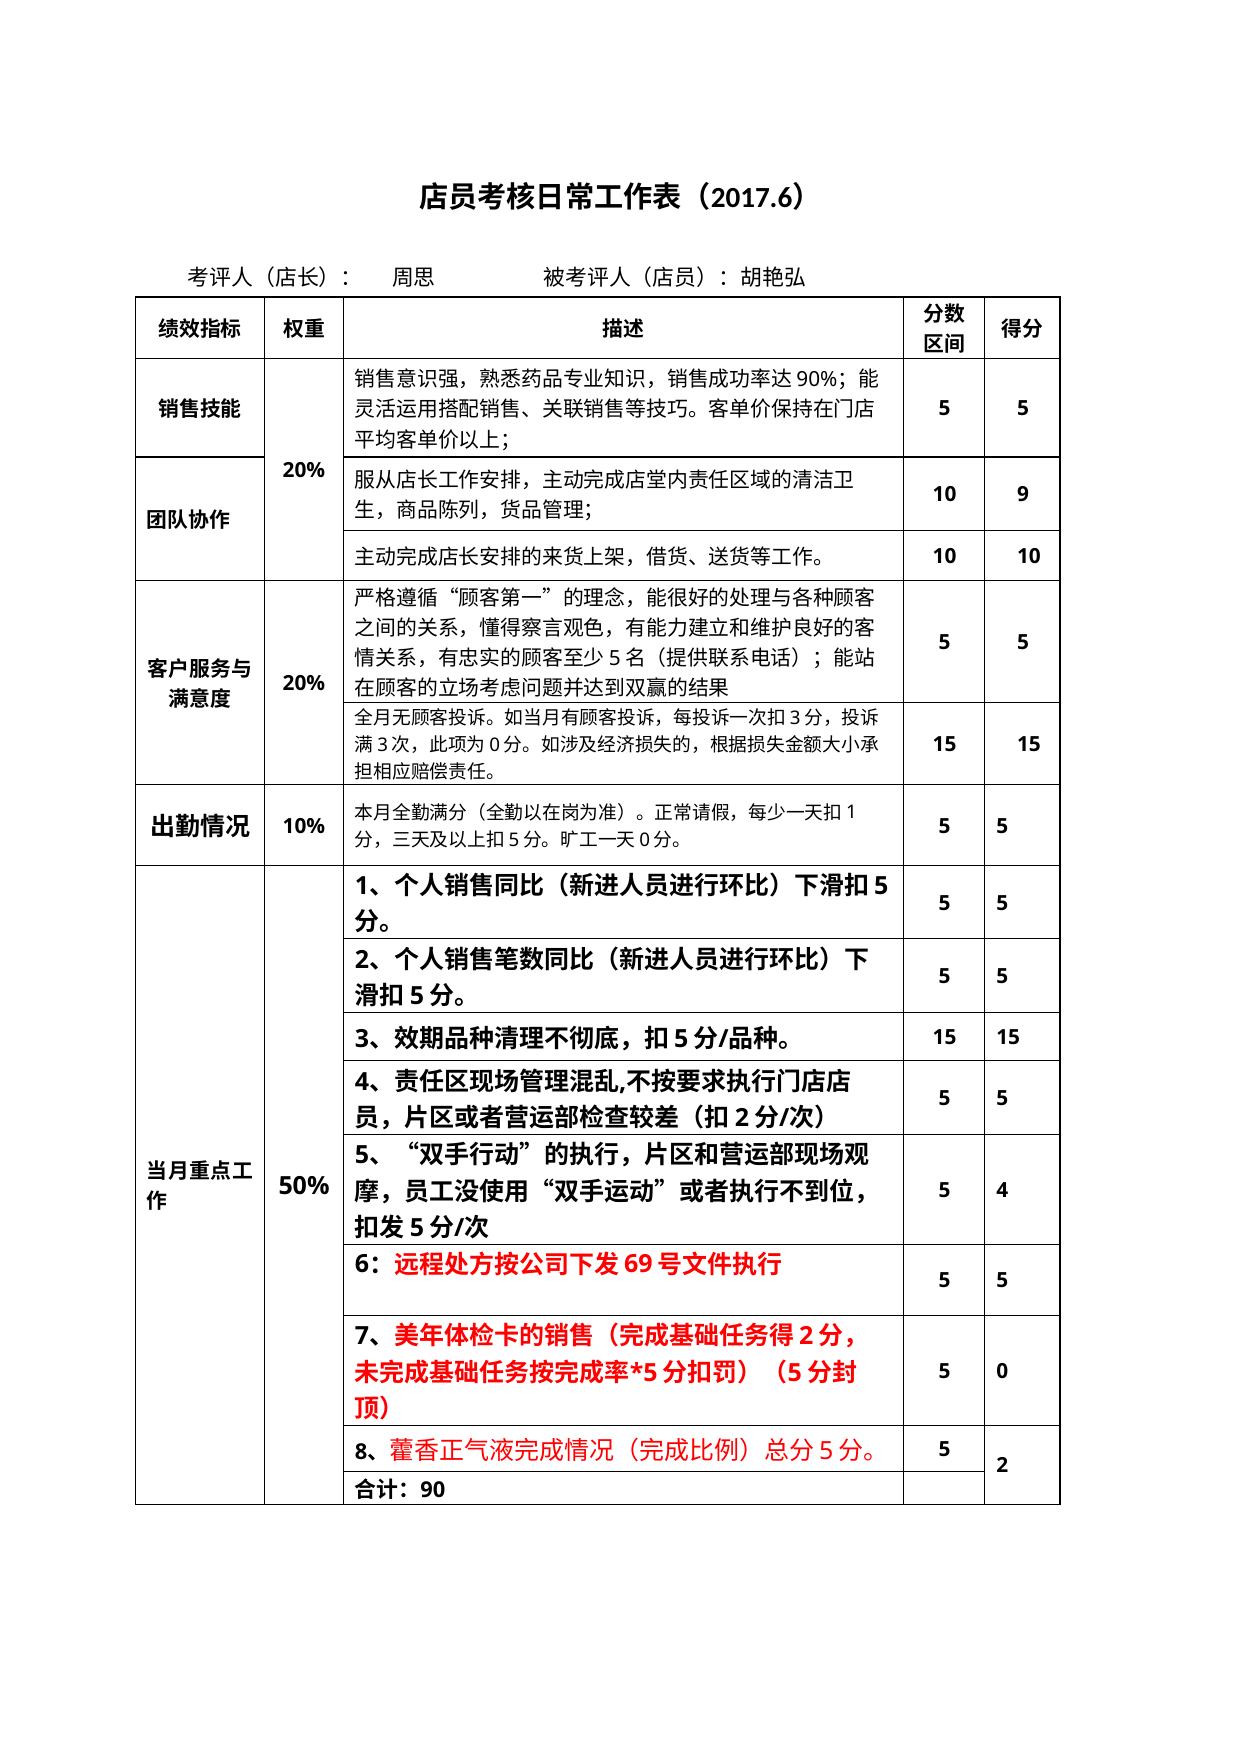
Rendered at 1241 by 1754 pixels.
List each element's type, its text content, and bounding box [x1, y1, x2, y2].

table_cell 5 [904, 1135, 984, 1243]
table_cell 6：远程处方按公司下发69号文件执行 [344, 1245, 903, 1315]
table_cell 主动完成店长安排的来货上架，借货、送货等工作。 [344, 531, 903, 580]
table_cell 4、责任区现场管理混乱,不按要求执行门店店员，片区或者营运部检查较差（扣2分/次） [344, 1061, 903, 1134]
table_header 绩效指标 [136, 298, 264, 358]
table_cell 5 [904, 1316, 984, 1424]
table_cell 5 [904, 785, 984, 864]
table_cell 严格遵循“顾客第一”的理念，能很好的处理与各种顾客之间的关系，懂得察言观色，有能力建立和维护良好的客情关系，有忠实的顾客至少5名（提供联系电话）；能站在顾客的立场考虑问题并达到双赢的结果 [344, 581, 903, 702]
table_cell 5、“双手行动”的执行，片区和营运部现场观摩，员工没使用“双手运动”或者执行不到位，扣发5分/次 [344, 1135, 903, 1243]
table_cell 15 [904, 703, 984, 784]
table_cell 8、藿香正气液完成情况（完成比例）总分5分。 [344, 1426, 903, 1471]
table_cell 50% [265, 866, 343, 1504]
table_cell 15 [904, 1013, 984, 1060]
table_cell 当月重点工作 [136, 866, 264, 1504]
table_cell 2 [985, 1426, 1059, 1504]
table_cell 销售技能 [136, 359, 264, 456]
table_cell 5 [904, 581, 984, 702]
table_cell 5 [904, 1426, 984, 1471]
table_cell 5 [985, 581, 1059, 702]
table_cell [904, 1472, 984, 1504]
table_cell 5 [985, 866, 1059, 938]
table_header 描述 [344, 298, 903, 358]
table_cell 服从店长工作安排，主动完成店堂内责任区域的清洁卫生，商品陈列，货品管理； [344, 458, 903, 530]
table_cell 出勤情况 [136, 785, 264, 864]
table_cell 5 [985, 1061, 1059, 1134]
table_cell 5 [985, 939, 1059, 1012]
table_cell 5 [904, 939, 984, 1012]
text 店员考核日常工作表（2017.6） [187, 162, 1053, 227]
table_cell 10 [904, 531, 984, 580]
text 考评人（店长）： 周思 被考评人（店员）：胡艳弘 [187, 259, 1053, 292]
table_cell 团队协作 [136, 458, 264, 580]
table_cell 5 [904, 1061, 984, 1134]
table_cell 5 [985, 1245, 1059, 1315]
table_cell 20% [265, 359, 343, 580]
table_cell 10 [904, 458, 984, 530]
table_cell 合计：90 [344, 1472, 903, 1504]
table_cell 10% [265, 785, 343, 864]
table_header 分数 区间 [904, 298, 984, 358]
table_header 得分 [985, 298, 1059, 358]
table_cell 9 [985, 458, 1059, 530]
table_cell 销售意识强，熟悉药品专业知识，销售成功率达90%；能灵活运用搭配销售、关联销售等技巧。客单价保持在门店平均客单价以上； [344, 359, 903, 456]
table_cell 5 [985, 785, 1059, 864]
table_cell 1、个人销售同比（新进人员进行环比）下滑扣5分。 [344, 866, 903, 938]
table_cell 5 [904, 359, 984, 456]
table_cell 20% [265, 581, 343, 784]
table_cell 10 [985, 531, 1059, 580]
table_cell 5 [904, 1245, 984, 1315]
table_cell 本月全勤满分（全勤以在岗为准）。正常请假，每少一天扣1分，三天及以上扣5分。旷工一天0分。 [344, 785, 903, 864]
table_cell 7、美年体检卡的销售（完成基础任务得2分，未完成基础任务按完成率*5分扣罚）（5分封顶） [344, 1316, 903, 1424]
table_cell 15 [985, 703, 1059, 784]
table_header 权重 [265, 298, 343, 358]
table_cell 5 [904, 866, 984, 938]
table_cell 4 [985, 1135, 1059, 1243]
table_cell 客户服务与满意度 [136, 581, 264, 784]
table_cell 0 [985, 1316, 1059, 1424]
table_cell 15 [985, 1013, 1059, 1060]
table_cell 3、效期品种清理不彻底，扣5分/品种。 [344, 1013, 903, 1060]
table_cell 全月无顾客投诉。如当月有顾客投诉，每投诉一次扣3分，投诉满3次，此项为0分。如涉及经济损失的，根据损失金额大小承担相应赔偿责任。 [344, 703, 903, 784]
table_cell 2、个人销售笔数同比（新进人员进行环比）下滑扣5分。 [344, 939, 903, 1012]
table_cell 5 [985, 359, 1059, 456]
